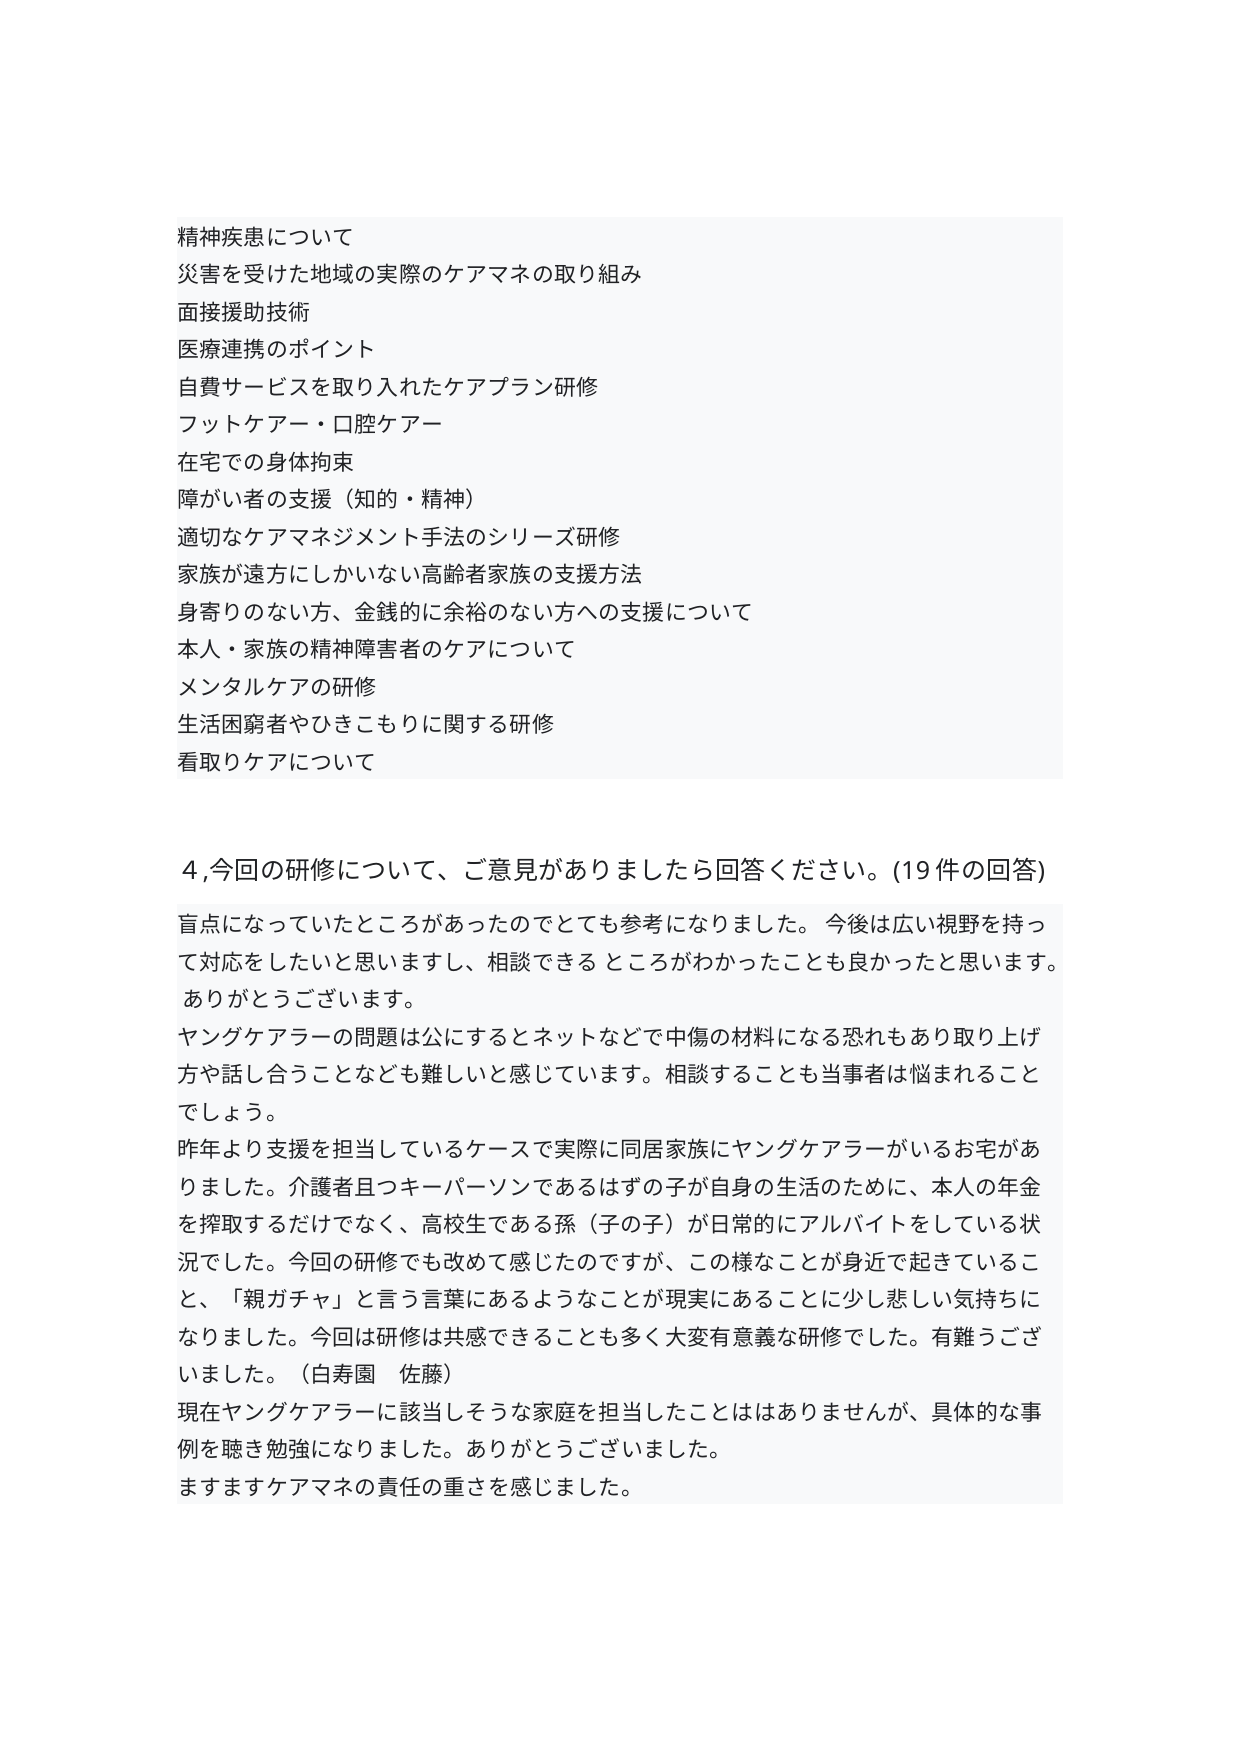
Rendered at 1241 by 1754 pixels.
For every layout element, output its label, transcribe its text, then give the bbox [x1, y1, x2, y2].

text 本人・家族の精神障害者のケアについて [177, 629, 1063, 667]
text ますますケアマネの責任の重さを感じました。 [177, 1467, 1063, 1504]
text 障がい者の支援（知的・精神） [177, 479, 1063, 517]
text 看取りケアについて [177, 742, 1063, 779]
text 災害を受けた地域の実際のケアマネの取り組み [177, 254, 1063, 292]
text 在宅での身体拘束 [177, 442, 1063, 479]
text 家族が遠方にしかいない高齢者家族の支援方法 [177, 554, 1063, 592]
text メンタルケアの研修 [177, 667, 1063, 704]
text ４,今回の研修について、ご意見がありましたら回答ください。(19件の回答) [177, 850, 1063, 888]
text 身寄りのない方、金銭的に余裕のない方への支援について [177, 592, 1063, 629]
text 自費サービスを取り入れたケアプラン研修 [177, 367, 1063, 404]
text 現在ヤングケアラーに該当しそうな家庭を担当したことははありませんが、具体的な事例を聴き勉強になりました。ありがとうございました。 [177, 1392, 1063, 1467]
text 盲点になっていたところがあったのでとても参考になりました。 今後は広い視野を持って対応をしたいと思いますし、相談できる ところがわかったことも良かったと思います。 ありがとうございます。 [177, 904, 1063, 1017]
text 医療連携のポイント [177, 329, 1063, 367]
text 面接援助技術 [177, 292, 1063, 329]
text ヤングケアラーの問題は公にするとネットなどで中傷の材料になる恐れもあり取り上げ方や話し合うことなども難しいと感じています。相談することも当事者は悩まれることでしょう。 [177, 1017, 1063, 1129]
text フットケアー・口腔ケアー [177, 404, 1063, 442]
text 生活困窮者やひきこもりに関する研修 [177, 704, 1063, 742]
text 精神疾患について [177, 217, 1063, 254]
text 昨年より支援を担当しているケースで実際に同居家族にヤングケアラーがいるお宅がありました。介護者且つキーパーソンであるはずの子が自身の生活のために、本人の年金を搾取するだけでなく、高校生である孫（子の子）が日常的にアルバイトをしている状況でした。今回の研修でも改めて感じたのですが、この様なことが身近で起きていること、「親ガチャ」と言う言葉にあるようなことが現実にあることに少し悲しい気持ちになりました。今回は研修は共感できることも多く大変有意義な研修でした。有難うございました。（白寿園 佐藤） [177, 1129, 1063, 1392]
text 適切なケアマネジメント手法のシリーズ研修 [177, 517, 1063, 554]
